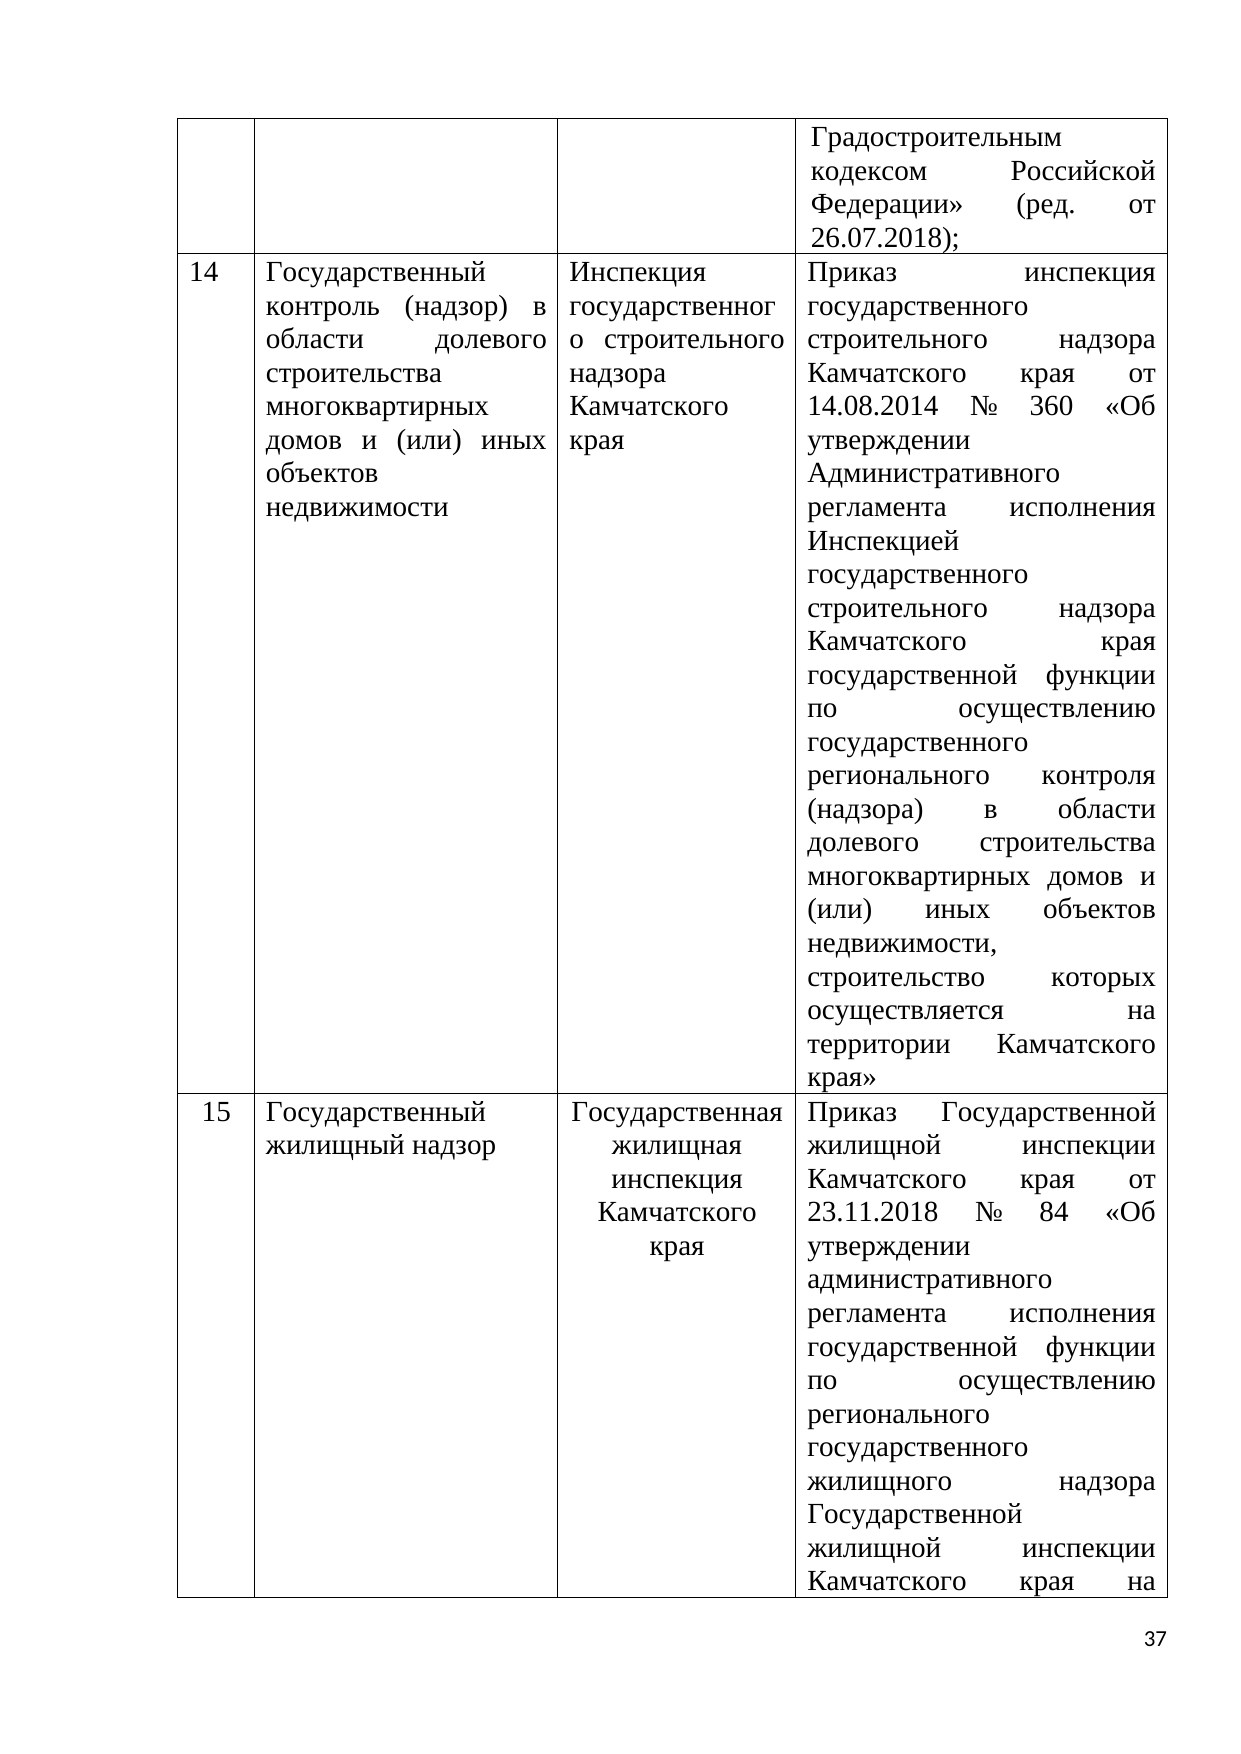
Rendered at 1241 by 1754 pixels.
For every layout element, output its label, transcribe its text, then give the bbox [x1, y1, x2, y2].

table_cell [558, 1094, 795, 1597]
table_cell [558, 119, 795, 253]
table_cell 15 [178, 1094, 254, 1597]
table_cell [796, 1094, 1167, 1597]
table_cell Государственный контроль (надзор) в области долевого строительства многоквартирных домов и (или) иных объектов недвижимости [255, 254, 557, 1093]
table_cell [796, 119, 1167, 253]
table_cell Инспекция государственного строительного надзора Камчатского края [558, 254, 795, 1093]
table_cell 14 [178, 254, 254, 1093]
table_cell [255, 1094, 557, 1597]
table_cell Приказ инспекция государственного строительного надзора Камчатского края от 14.08.2014 № 360 «Об утверждении Административного регламента исполнения Инспекцией государственного строительного надзора Камчатского края государственной функции по осуществлению государственного регионального контроля (надзора) в области долевого строительства многоквартирных домов и (или) иных объектов недвижимости, строительство которых осуществляется на территории Камчатского края» [796, 254, 1167, 1093]
table_cell 13 [178, 119, 254, 253]
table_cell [255, 119, 557, 253]
